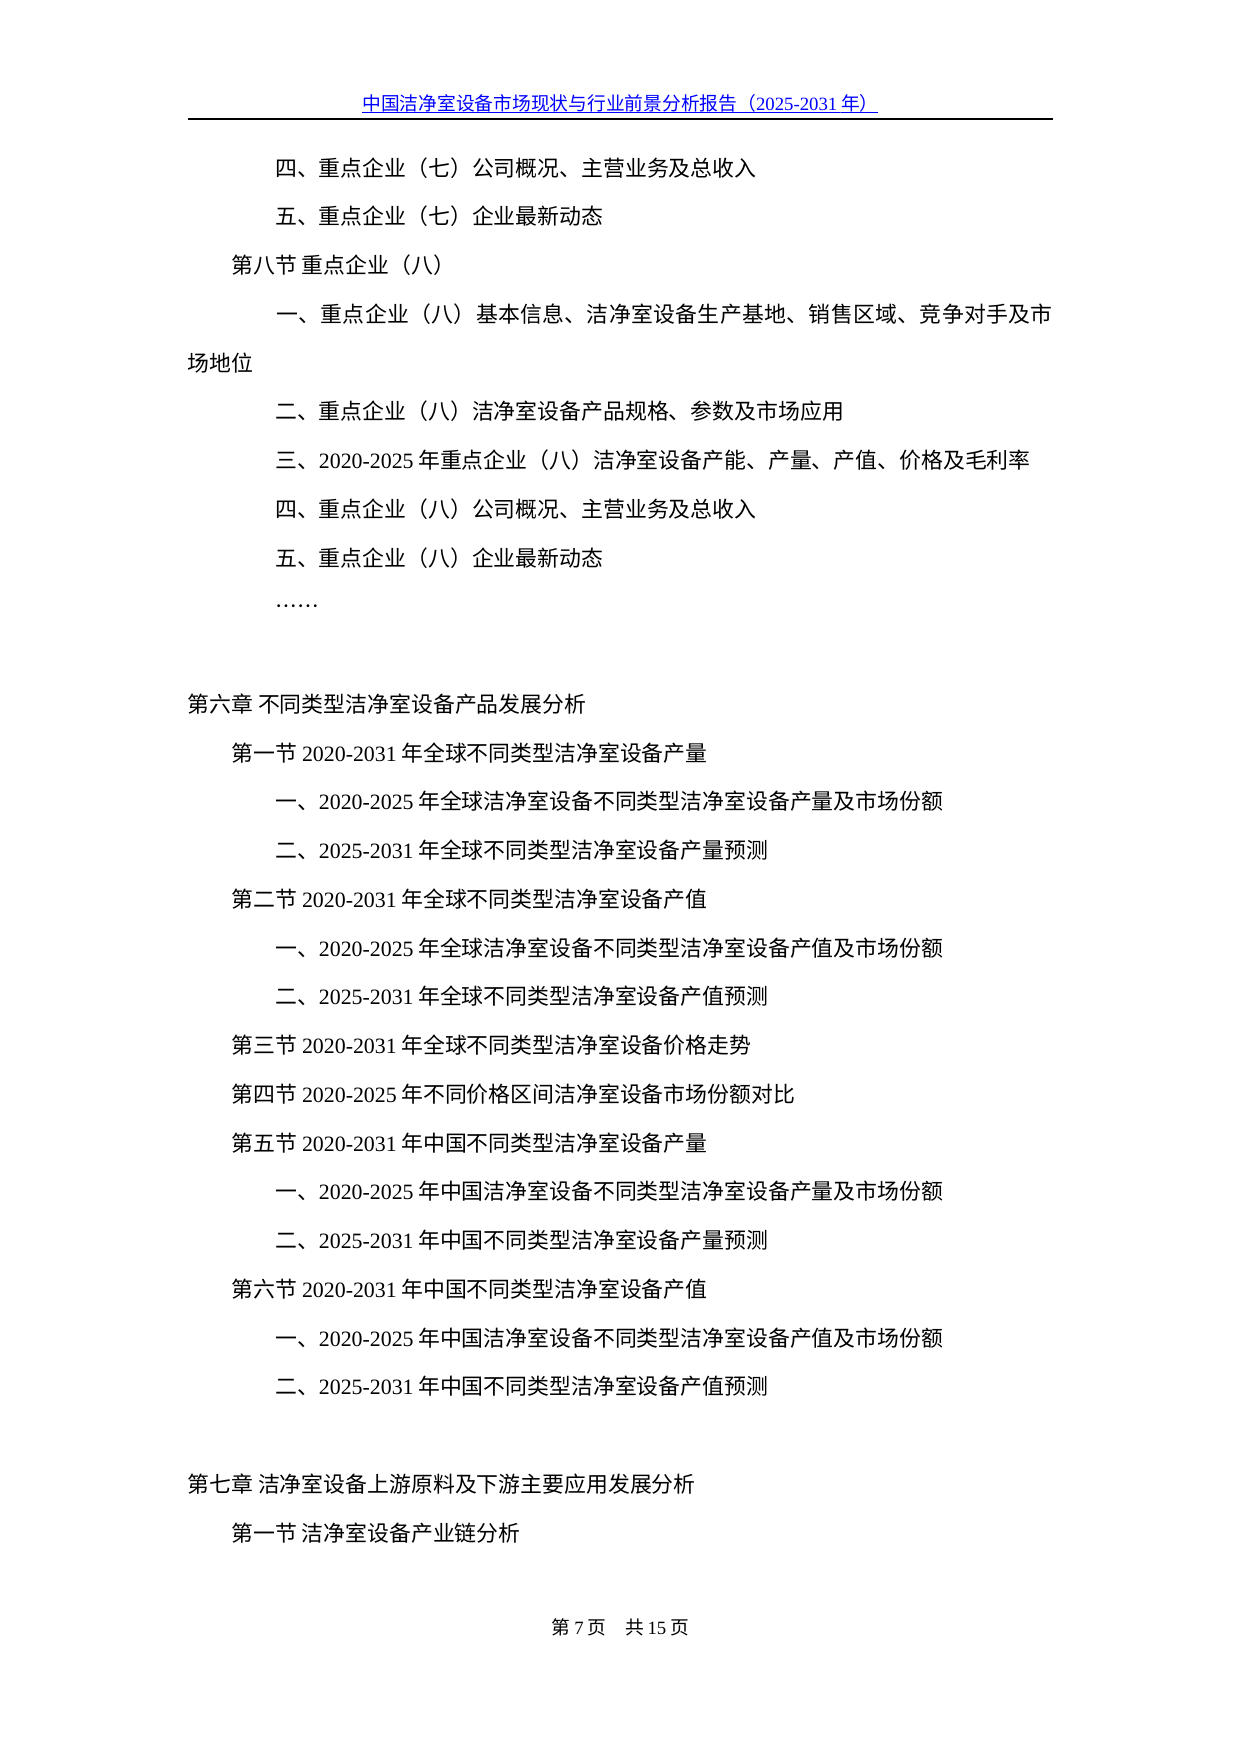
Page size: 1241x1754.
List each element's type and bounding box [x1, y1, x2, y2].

text [187, 150, 1053, 1548]
